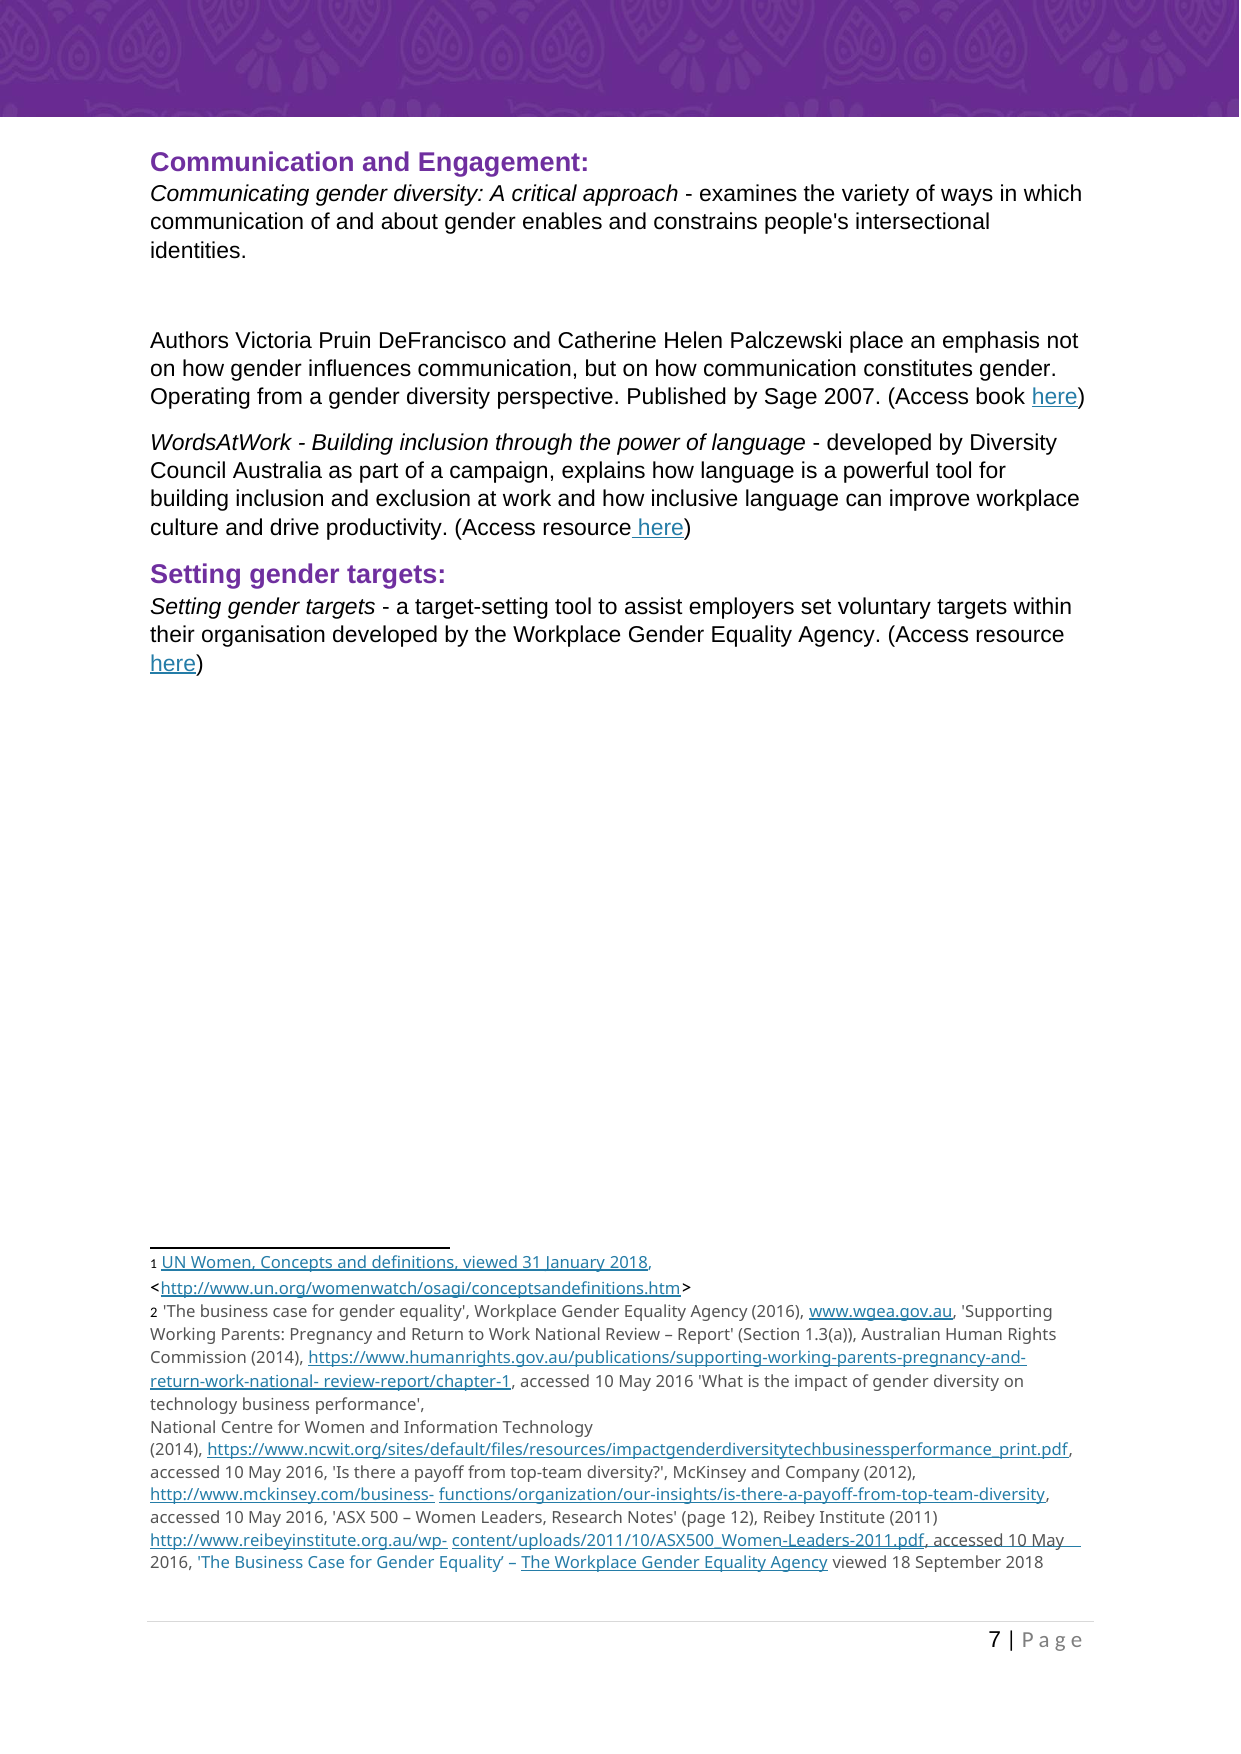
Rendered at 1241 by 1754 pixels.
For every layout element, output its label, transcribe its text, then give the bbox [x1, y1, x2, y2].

text <http://www.un.org/womenwatch/osagi/conceptsandefinitions.htm> [150, 1274, 1121, 1299]
list 'The business case for gender equality', Workplace Gender Equality Agency (2016), www.wgea.gov.au, 'Supporting Working Parents: Pregnancy and Return to Work National Review – Report' (Section 1.3(a)), Australian Human Rights Commission (2014), https://www.humanrights.gov.au/publications/supporting-working-parents-pregnancy-and-return-work-national- review-report/chapter-1, accessed 10 May 2016 'What is the impact of gender diversity on technology business performance', [150, 1299, 1072, 1415]
picture [0, 0, 1239, 117]
text WordsAtWork - Building inclusion through the power of language - developed by Diversity Council Australia as part of a campaign, explains how language is a powerful tool for building inclusion and exclusion at work and how inclusive language can improve workplace culture and drive productivity. (Access resource here) [150, 428, 1082, 540]
list UN Women, Concepts and definitions, viewed 31 January 2018, [150, 1250, 1121, 1273]
text Operating from a gender diversity perspective. Published by Sage 2007. (Access book here) [150, 383, 1121, 409]
text Communicating gender diversity: A critical approach - examines the variety of ways in which communication of and about gender enables and constrains people's intersectional identities. [150, 180, 1084, 263]
subtitle Communication and Engagement: [150, 146, 1121, 177]
text Authors Victoria Pruin DeFrancisco and Catherine Helen Palczewski place an emphasis not on how gender influences communication, but on how communication constitutes gender. [150, 327, 1080, 381]
text Setting gender targets - a target-setting tool to assist employers set voluntary targets within their organisation developed by the Workplace Gender Equality Agency. (Access resource here) [150, 593, 1074, 676]
text National Centre for Women and Information Technology [150, 1416, 1121, 1438]
subtitle Setting gender targets: [150, 558, 1121, 590]
text (2014), https://www.ncwit.org/sites/default/files/resources/impactgenderdiversitytechbusinessperformance_print.pdf, accessed 10 May 2016, 'Is there a payoff from top-team diversity?', McKinsey and Company (2012), http://www.mckinsey.com/business- functions/organization/our-insights/is-there-a-payoff-from-top-team-diversity, accessed 10 May 2016, 'ASX 500 – Women Leaders, Research Notes' (page 12), Reibey Institute (2011) http://www.reibeyinstitute.org.au/wp- content/uploads/2011/10/ASX500_Women-Leaders-2011.pdf, accessed 10 May 2016, 'The Business Case for Gender Equality’ – The Workplace Gender Equality Agency viewed 18 September 2018 [150, 1438, 1081, 1574]
